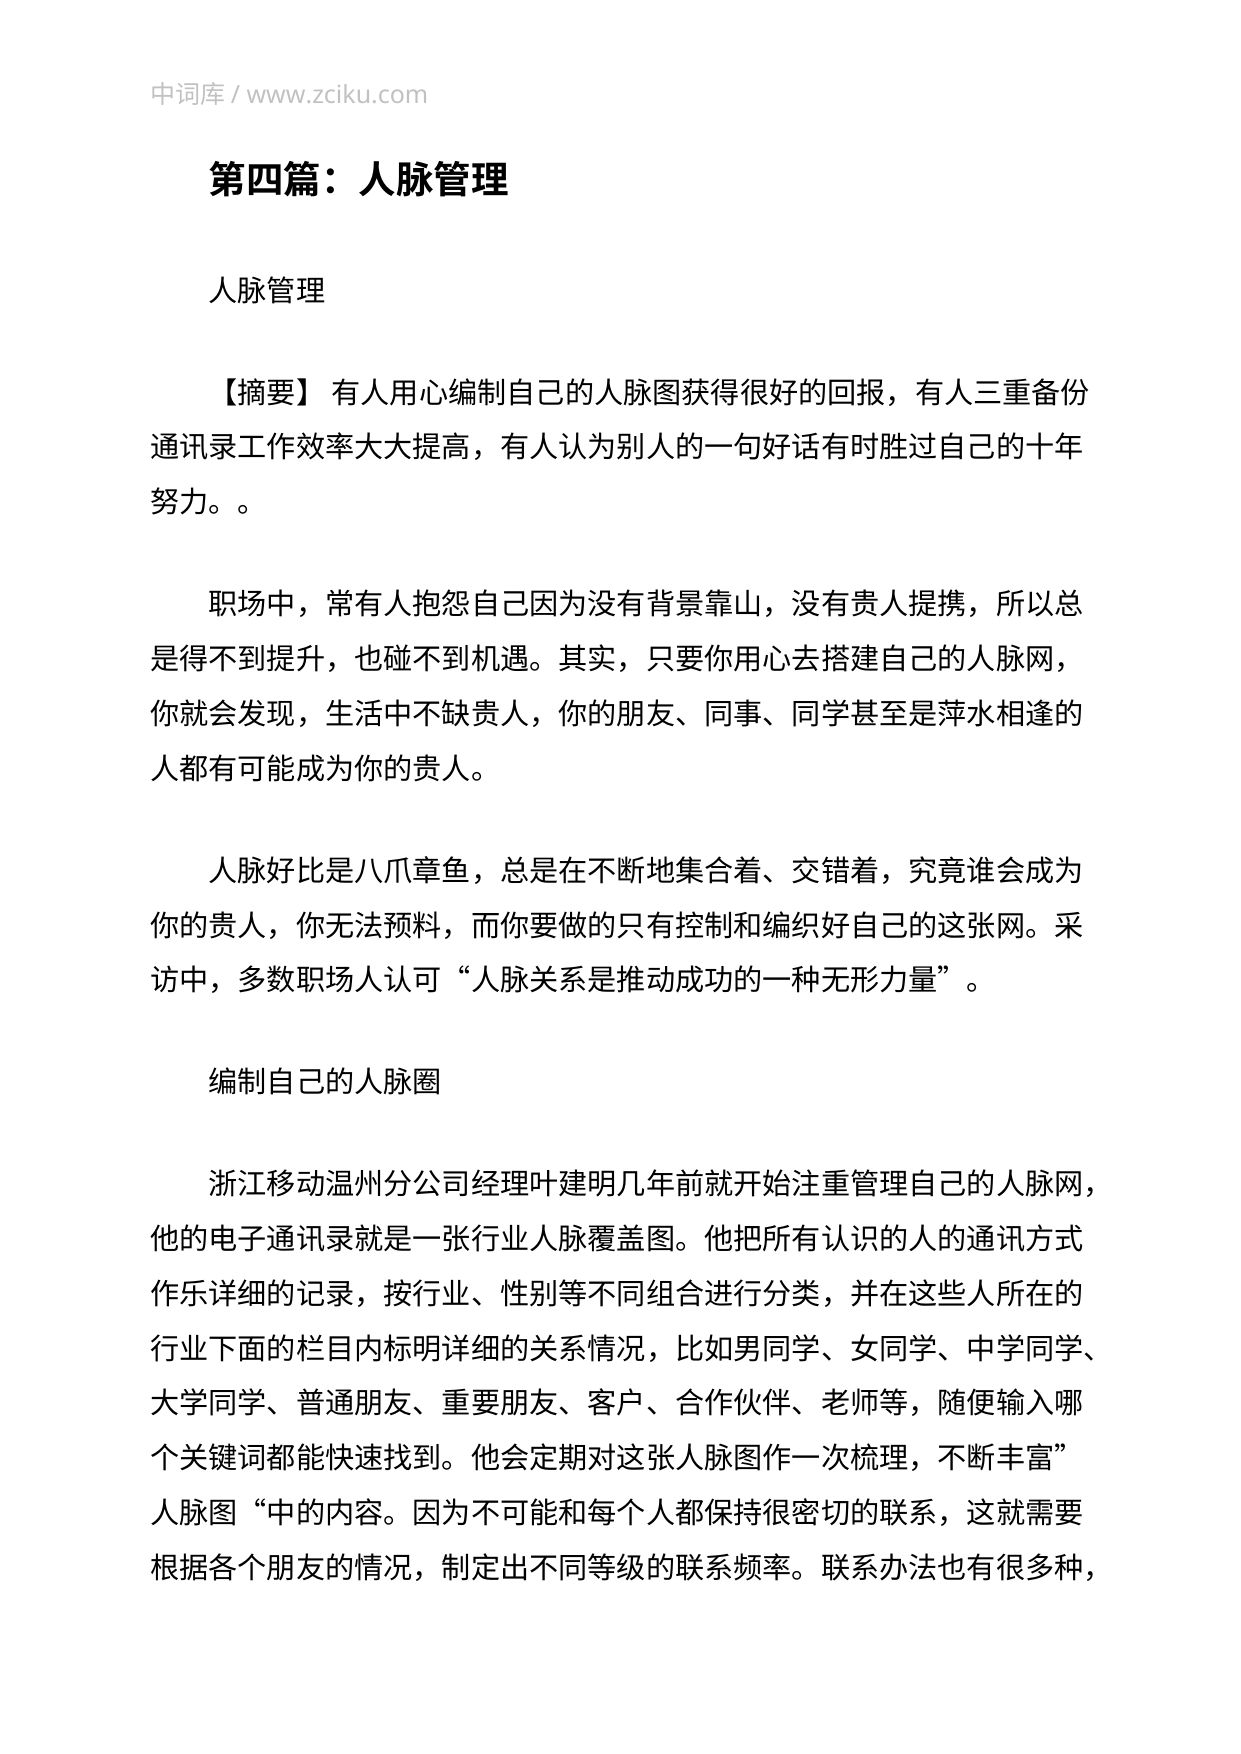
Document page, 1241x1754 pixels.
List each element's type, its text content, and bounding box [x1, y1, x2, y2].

text 【摘要】 有人用心编制自己的人脉图获得很好的回报，有人三重备份通讯录工作效率大大提高，有人认为别人的一句好话有时胜过自己的十年努力。。 [150, 369, 1090, 521]
text 人脉管理 [150, 267, 1090, 310]
text 第四篇：人脉管理 [150, 150, 1090, 204]
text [150, 1161, 1090, 1587]
text 编制自己的人脉圈 [150, 1059, 1090, 1101]
text 人脉好比是八爪章鱼，总是在不断地集合着、交错着，究竟谁会成为你的贵人，你无法预料，而你要做的只有控制和编织好自己的这张网。采访中，多数职场人认可“人脉关系是推动成功的一种无形力量”。 [150, 847, 1090, 999]
text 职场中，常有人抱怨自己因为没有背景靠山，没有贵人提携，所以总是得不到提升，也碰不到机遇。其实，只要你用心去搭建自己的人脉网，你就会发现，生活中不缺贵人，你的朋友、同事、同学甚至是萍水相逢的人都有可能成为你的贵人。 [150, 581, 1090, 788]
